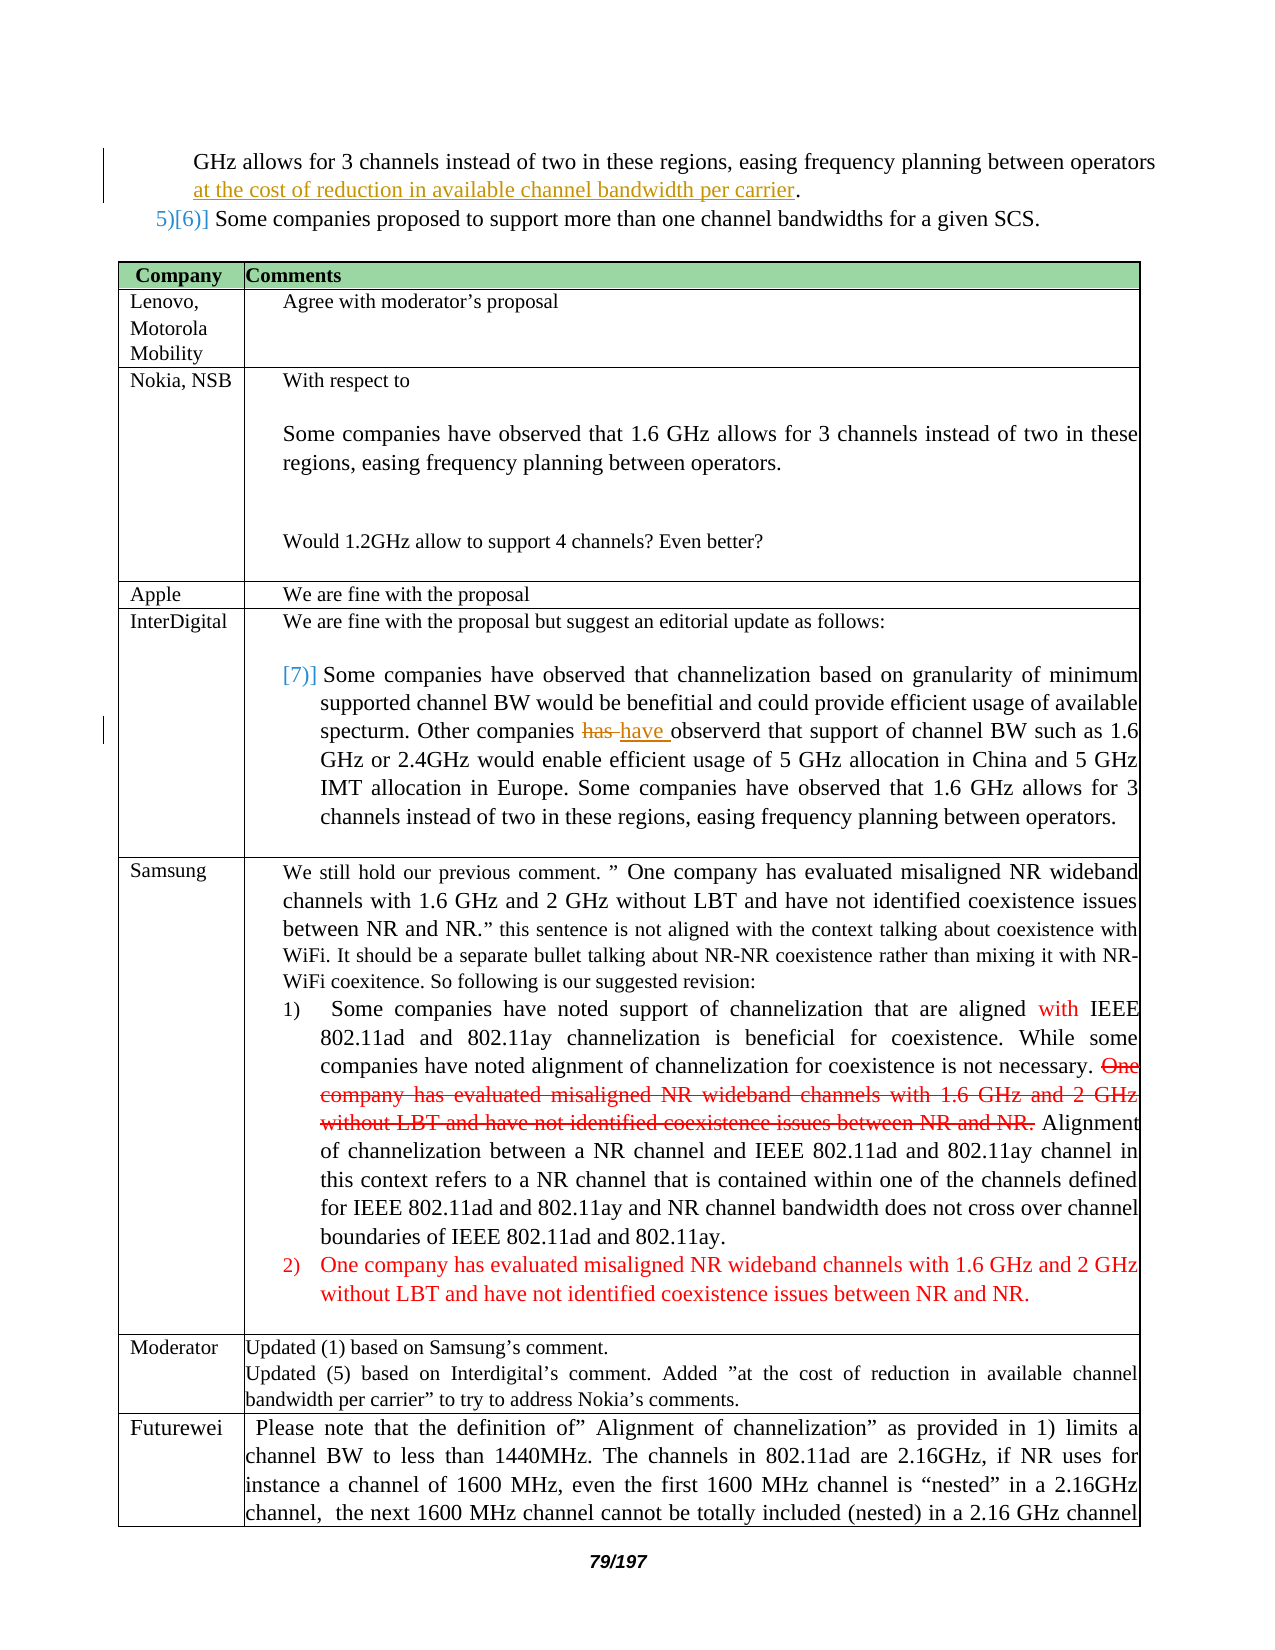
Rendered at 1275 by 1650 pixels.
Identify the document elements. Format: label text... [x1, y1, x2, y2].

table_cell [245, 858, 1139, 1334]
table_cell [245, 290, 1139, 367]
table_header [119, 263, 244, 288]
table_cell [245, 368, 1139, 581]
list Some companies proposed to support more than one channel bandwidths for a given SCS. [156, 204, 1157, 231]
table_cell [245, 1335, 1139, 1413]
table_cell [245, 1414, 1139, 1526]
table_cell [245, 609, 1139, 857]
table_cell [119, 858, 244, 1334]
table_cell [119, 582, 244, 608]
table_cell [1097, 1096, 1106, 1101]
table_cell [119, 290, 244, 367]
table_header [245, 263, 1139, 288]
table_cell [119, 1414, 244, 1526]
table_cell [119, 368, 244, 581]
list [156, 148, 1157, 202]
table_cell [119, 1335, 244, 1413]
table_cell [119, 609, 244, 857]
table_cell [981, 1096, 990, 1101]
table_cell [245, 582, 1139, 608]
